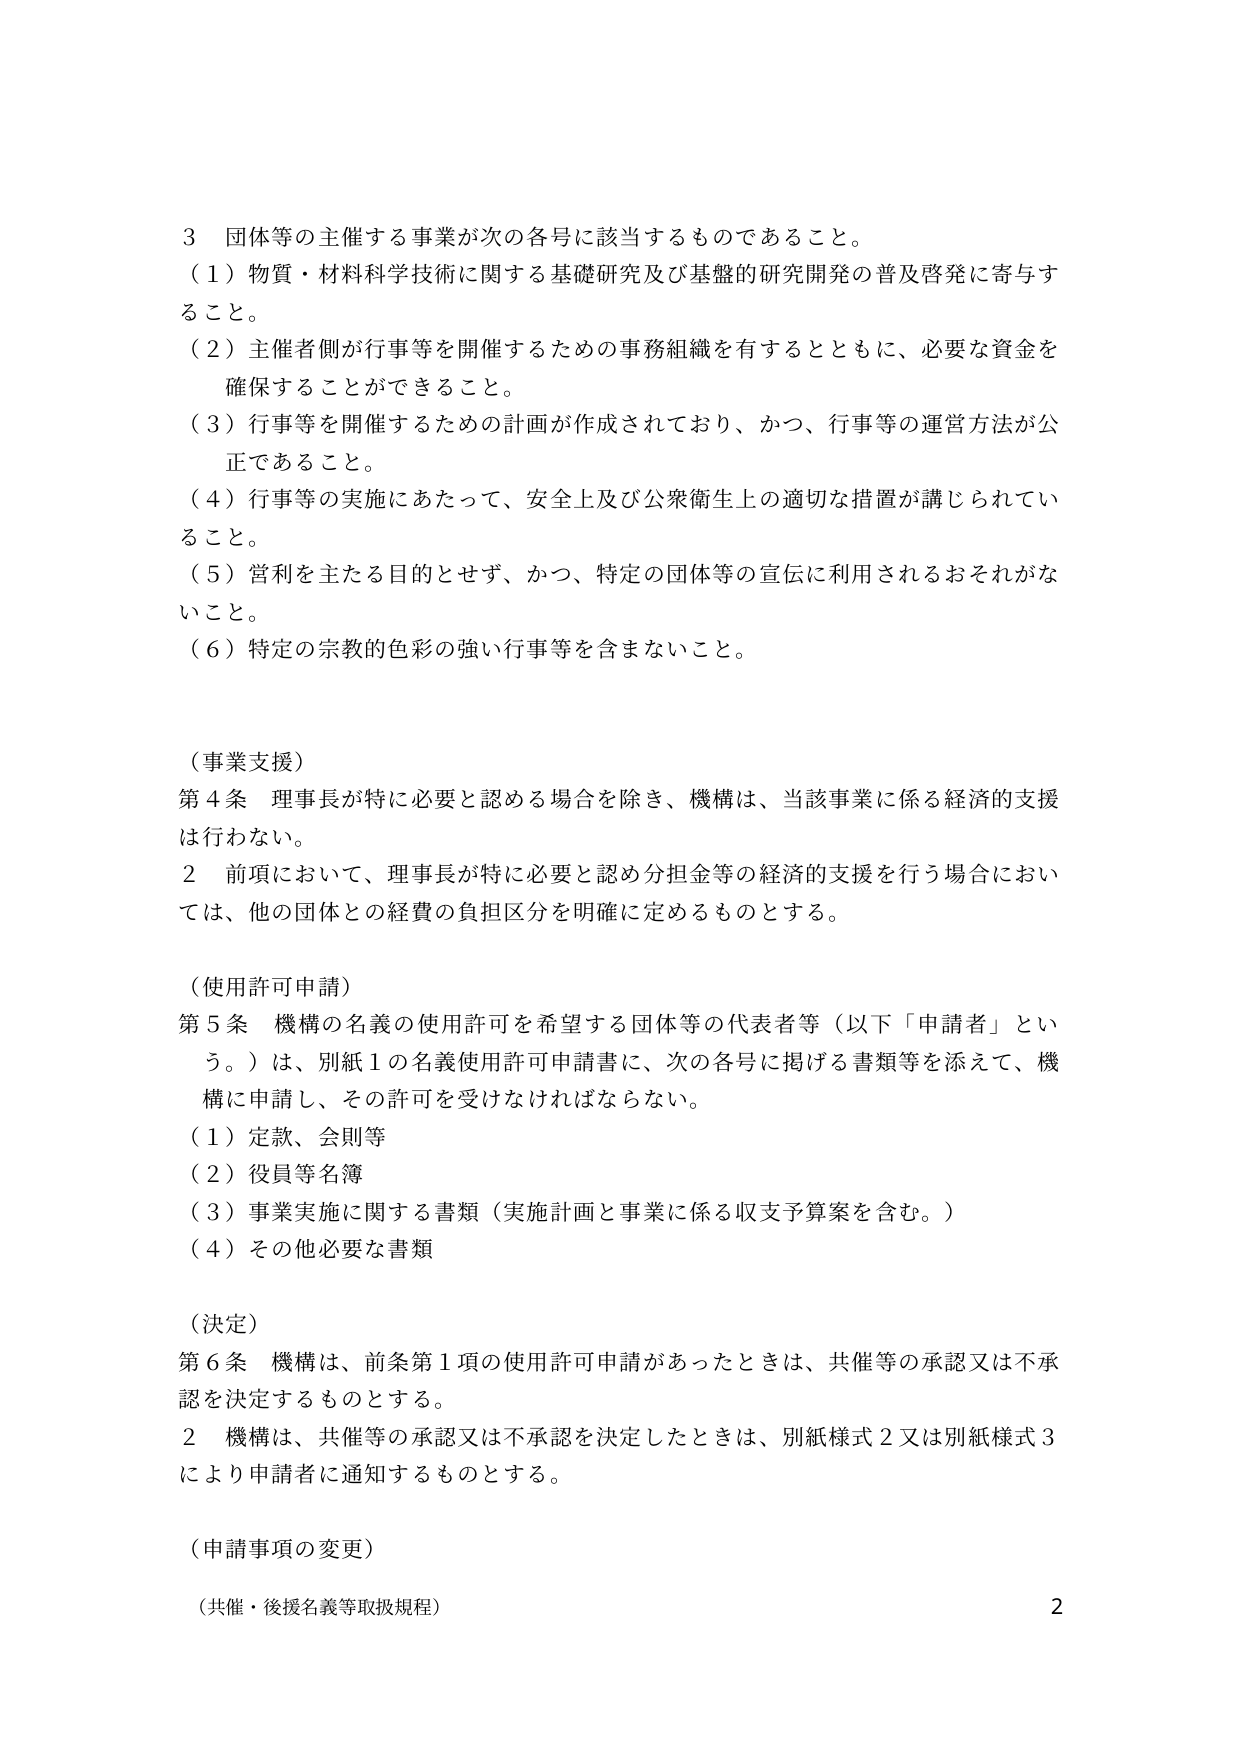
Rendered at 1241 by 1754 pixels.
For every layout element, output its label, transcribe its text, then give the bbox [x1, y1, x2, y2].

text （事業支援） [179, 742, 1061, 779]
text （１）定款、会則等 [179, 1117, 1061, 1154]
text （２）役員等名簿 [179, 1154, 1061, 1192]
text 第５条 機構の名義の使用許可を希望する団体等の代表者等（以下「申請者」という。）は、別紙１の名義使用許可申請書に、次の各号に掲げる書類等を添えて、機構に申請し、その許可を受けなければならない。 [179, 1004, 1061, 1117]
text （使用許可申請） [179, 967, 1061, 1004]
text ３ 団体等の主催する事業が次の各号に該当するものであること。 [179, 217, 1061, 254]
text 第４条 理事長が特に必要と認める場合を除き、機構は、当該事業に係る経済的支援は行わない。 [179, 779, 1061, 854]
text （３）行事等を開催するための計画が作成されており、かつ、行事等の運営方法が公正であること。 [179, 404, 1061, 479]
text （５）営利を主たる目的とせず、かつ、特定の団体等の宣伝に利用されるおそれがないこと。 [179, 554, 1061, 629]
text （１）物質・材料科学技術に関する基礎研究及び基盤的研究開発の普及啓発に寄与すること。 [179, 254, 1061, 329]
text （３）事業実施に関する書類（実施計画と事業に係る収支予算案を含む。） [179, 1192, 1061, 1229]
text （４）行事等の実施にあたって、安全上及び公衆衛生上の適切な措置が講じられていること。 [179, 479, 1061, 554]
text ２ 前項において、理事長が特に必要と認め分担金等の経済的支援を行う場合においては、他の団体との経費の負担区分を明確に定めるものとする。 [179, 854, 1061, 929]
text 第６条 機構は、前条第１項の使用許可申請があったときは、共催等の承認又は不承認を決定するものとする。 [179, 1342, 1061, 1417]
text （６）特定の宗教的色彩の強い行事等を含まないこと。 [179, 629, 1061, 667]
text （２）主催者側が行事等を開催するための事務組織を有するとともに、必要な資金を確保することができること。 [179, 329, 1061, 404]
text （申請事項の変更） [179, 1529, 1061, 1567]
text ２ 機構は、共催等の承認又は不承認を決定したときは、別紙様式２又は別紙様式３により申請者に通知するものとする。 [179, 1417, 1061, 1492]
text （決定） [179, 1304, 1061, 1342]
text （４）その他必要な書類 [179, 1229, 1061, 1267]
